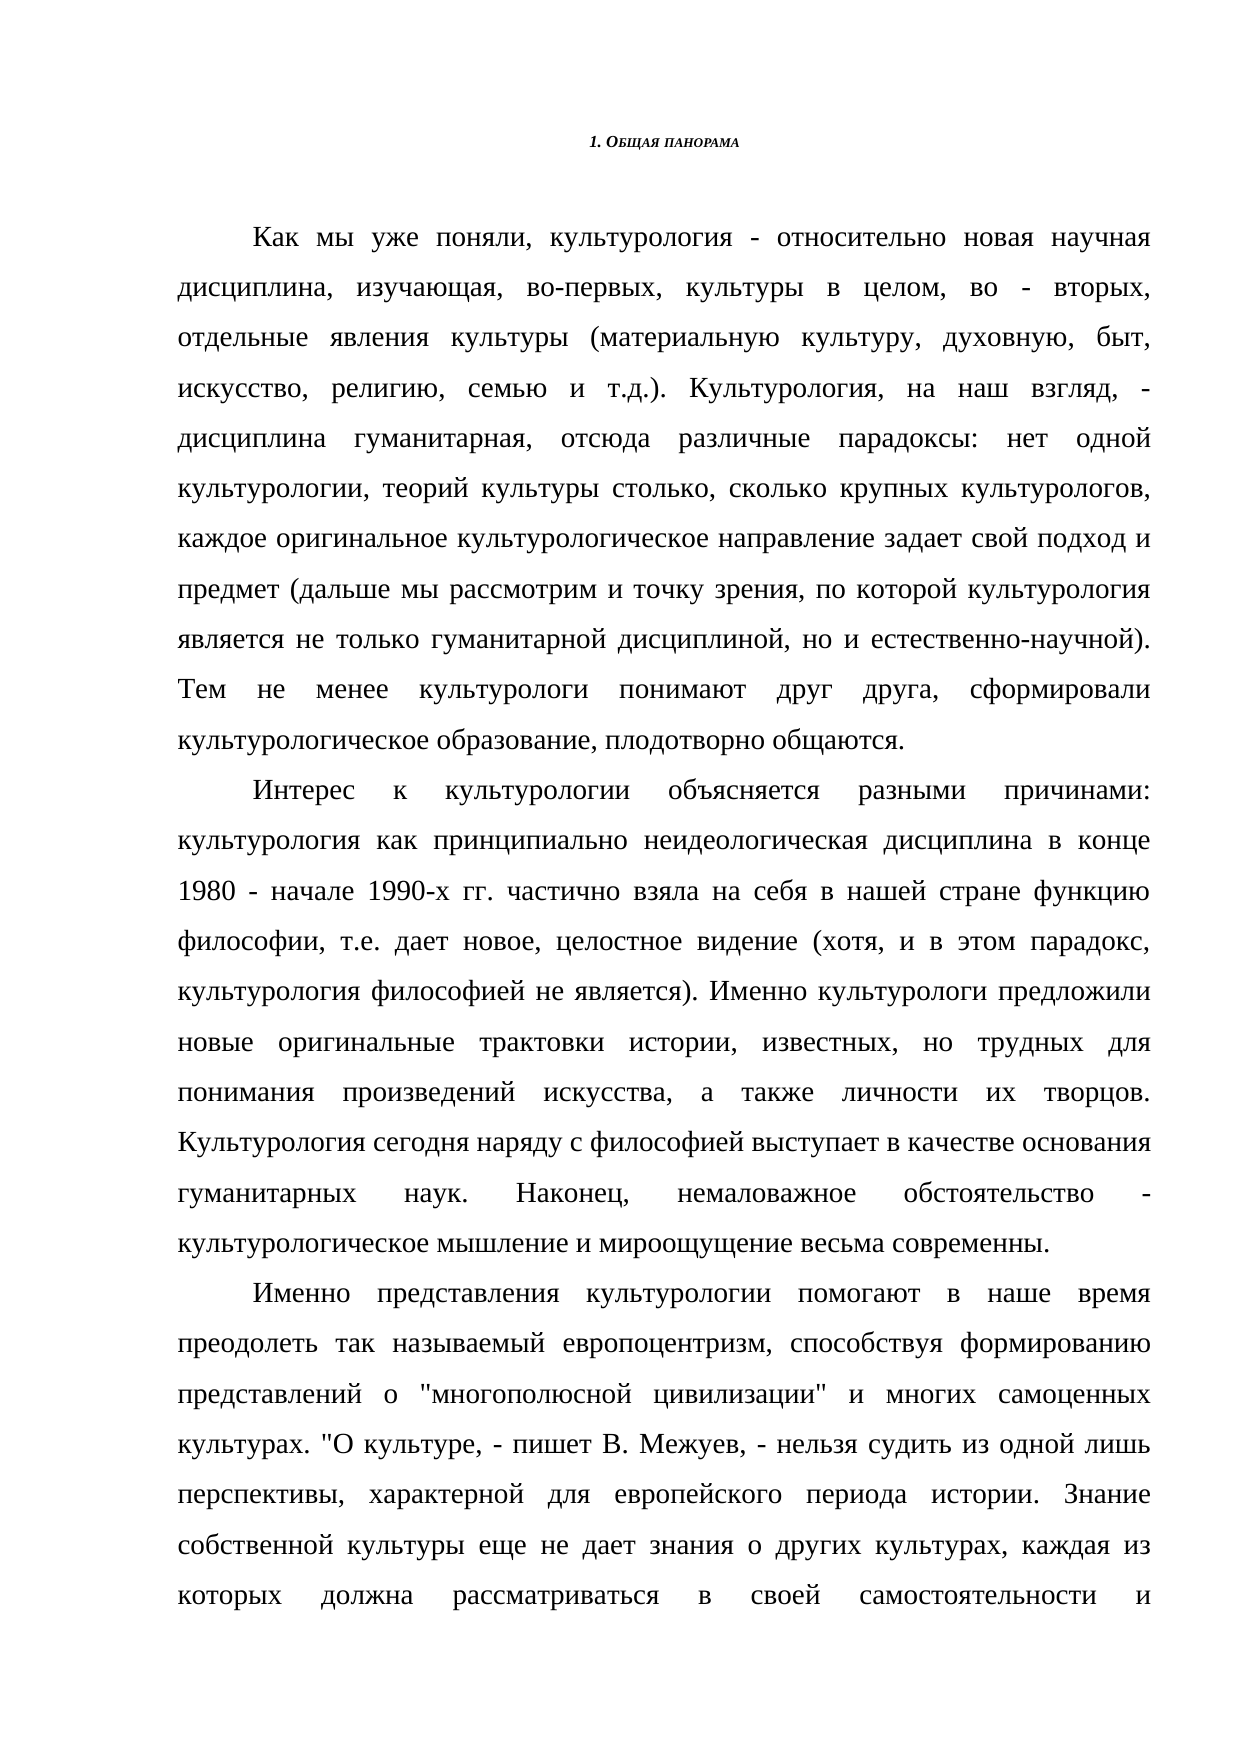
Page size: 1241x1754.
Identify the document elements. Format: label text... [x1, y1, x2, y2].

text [177, 1275, 1152, 1611]
text Как мы уже поняли, культурология - относительно новая научная дисциплина, изучающая, во-первых, культуры в целом, во - вторых, отдельные явления культуры (материальную культуру, духовную, быт, искусство, религию, семью и т.д.). Культурология, на наш взгляд, - дисциплина гуманитарная, отсюда различные парадоксы: нет одной культурологии, теорий культуры столько, сколько крупных культурологов, каждое оригинальное культурологическое направление задает свой подход и предмет (дальше мы рассмотрим и точку зрения, по которой культурология является не только гуманитарной дисциплиной, но и естественно-научной). Тем не менее культурологи понимают друг друга, сформировали культурологическое образование, плодотворно общаются. [177, 219, 1152, 755]
subtitle 1. Общая панорама [177, 118, 1152, 152]
text Интерес к культурологии объясняется разными причинами: культурология как принципиально неидеологическая дисциплина в конце 1980 - начале 1990-х гг. частично взяла на себя в нашей стране функцию философии, т.е. дает новое, целостное видение (хотя, и в этом парадокс, культурология философией не является). Именно культурологи предложили новые оригинальные трактовки истории, известных, но трудных для понимания произведений искусства, а также личности их творцов. Культурология сегодня наряду с философией выступает в качестве основания гуманитарных наук. Наконец, немаловажное обстоятельство - культурологическое мышление и мироощущение весьма современны. [177, 772, 1152, 1258]
